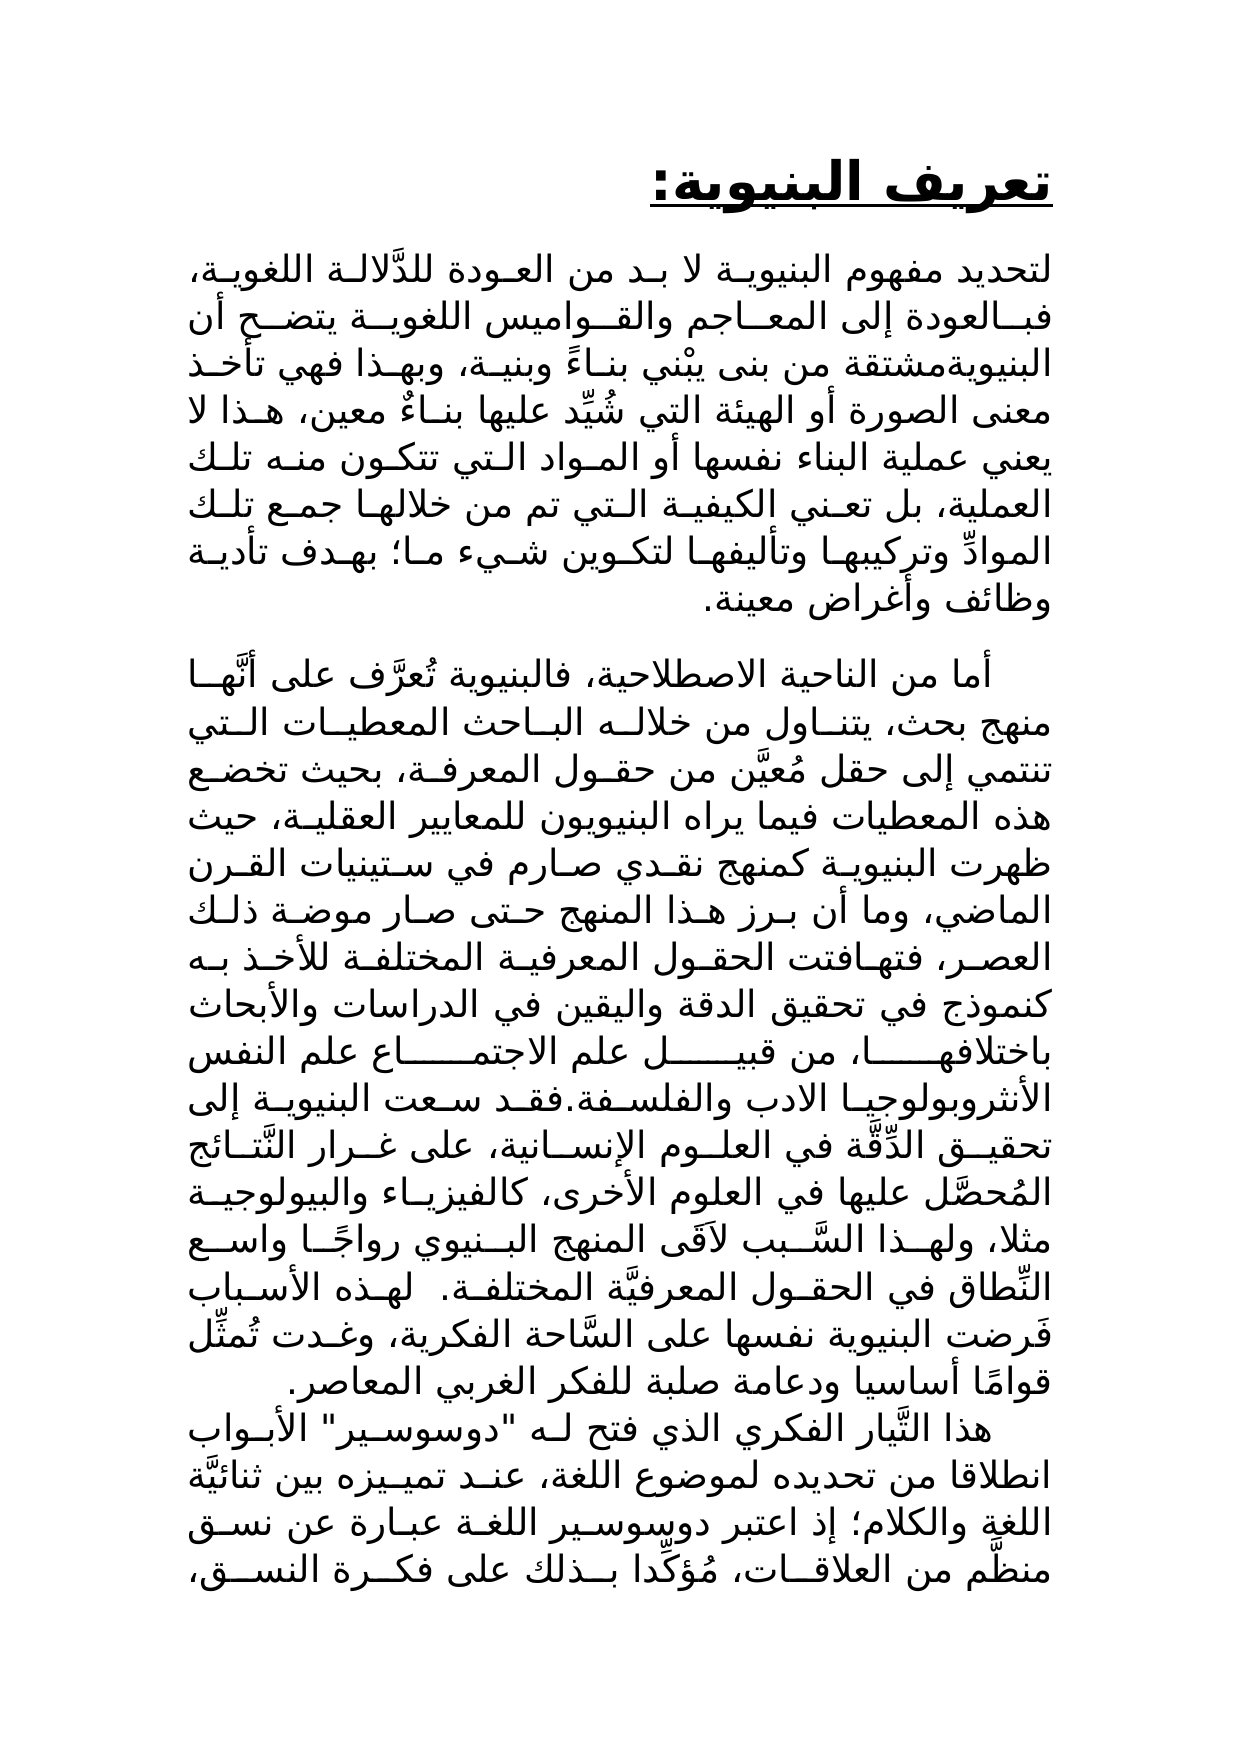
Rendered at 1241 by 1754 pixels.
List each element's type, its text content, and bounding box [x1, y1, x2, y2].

text لتحديد مفهوم البنيوية لا بد من العودة للدَّلالة اللغوية، فبالعودة إلى المعاجم والقواميس اللغوية يتضح أن البنيويةمشتقة من بنى يبْني بناءً وبنية، وبهذا فهي تأخذ معنى الصورة أو الهيئة التي شُيِّد عليها بناءٌ معين، هذا لا يعني عملية البناء نفسها أو المواد التي تتكون منه تلك العملية، بل تعني الكيفية التي تم من خلالها جمع تلك الموادِّ وتركيبها وتأليفها لتكوين شيء ما؛ بهدف تأدية وظائف وأغراض معينة. [187, 247, 1053, 620]
text أما من الناحية الاصطلاحية، فالبنيوية تُعرَّف على أنَّها منهج بحث، يتناول من خلاله الباحث المعطيات التي تنتمي إلى حقل مُعيَّن من حقول المعرفة، بحيث تخضع هذه المعطيات فيما يراه البنيويون للمعايير العقلية، حيث ظهرت البنيوية كمنهج نقدي صارم في ستينيات القرن الماضي، وما أن برز هذا المنهج حتى صار موضة ذلك العصر، فتهافتت الحقول المعرفية المختلفة للأخذ به كنموذج في تحقيق الدقة واليقين في الدراسات والأبحاث باختلافها، من قبيل علم الاجتماع علم النفس الأنثروبولوجيا الادب والفلسفة.فقد سعت البنيوية إلى تحقيق الدِّقَّة في العلوم الإنسانية، على غرار النَّتائج المُحصَّل عليها في العلوم الأخرى، كالفيزياء والبيولوجية مثلا، ولهذا السَّبب لاَقَى المنهج البنيوي رواجًا واسع النِّطاق في الحقول المعرفيَّة المختلفة. لهذه الأسباب فَرضت البنيوية نفسها على السَّاحة الفكرية، وغدت تُمثِّل قوامًا أساسيا ودعامة صلبة للفكر الغربي المعاصر. [187, 653, 1053, 1403]
text تعريف البنيوية: [187, 150, 1053, 213]
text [187, 1406, 1053, 1591]
